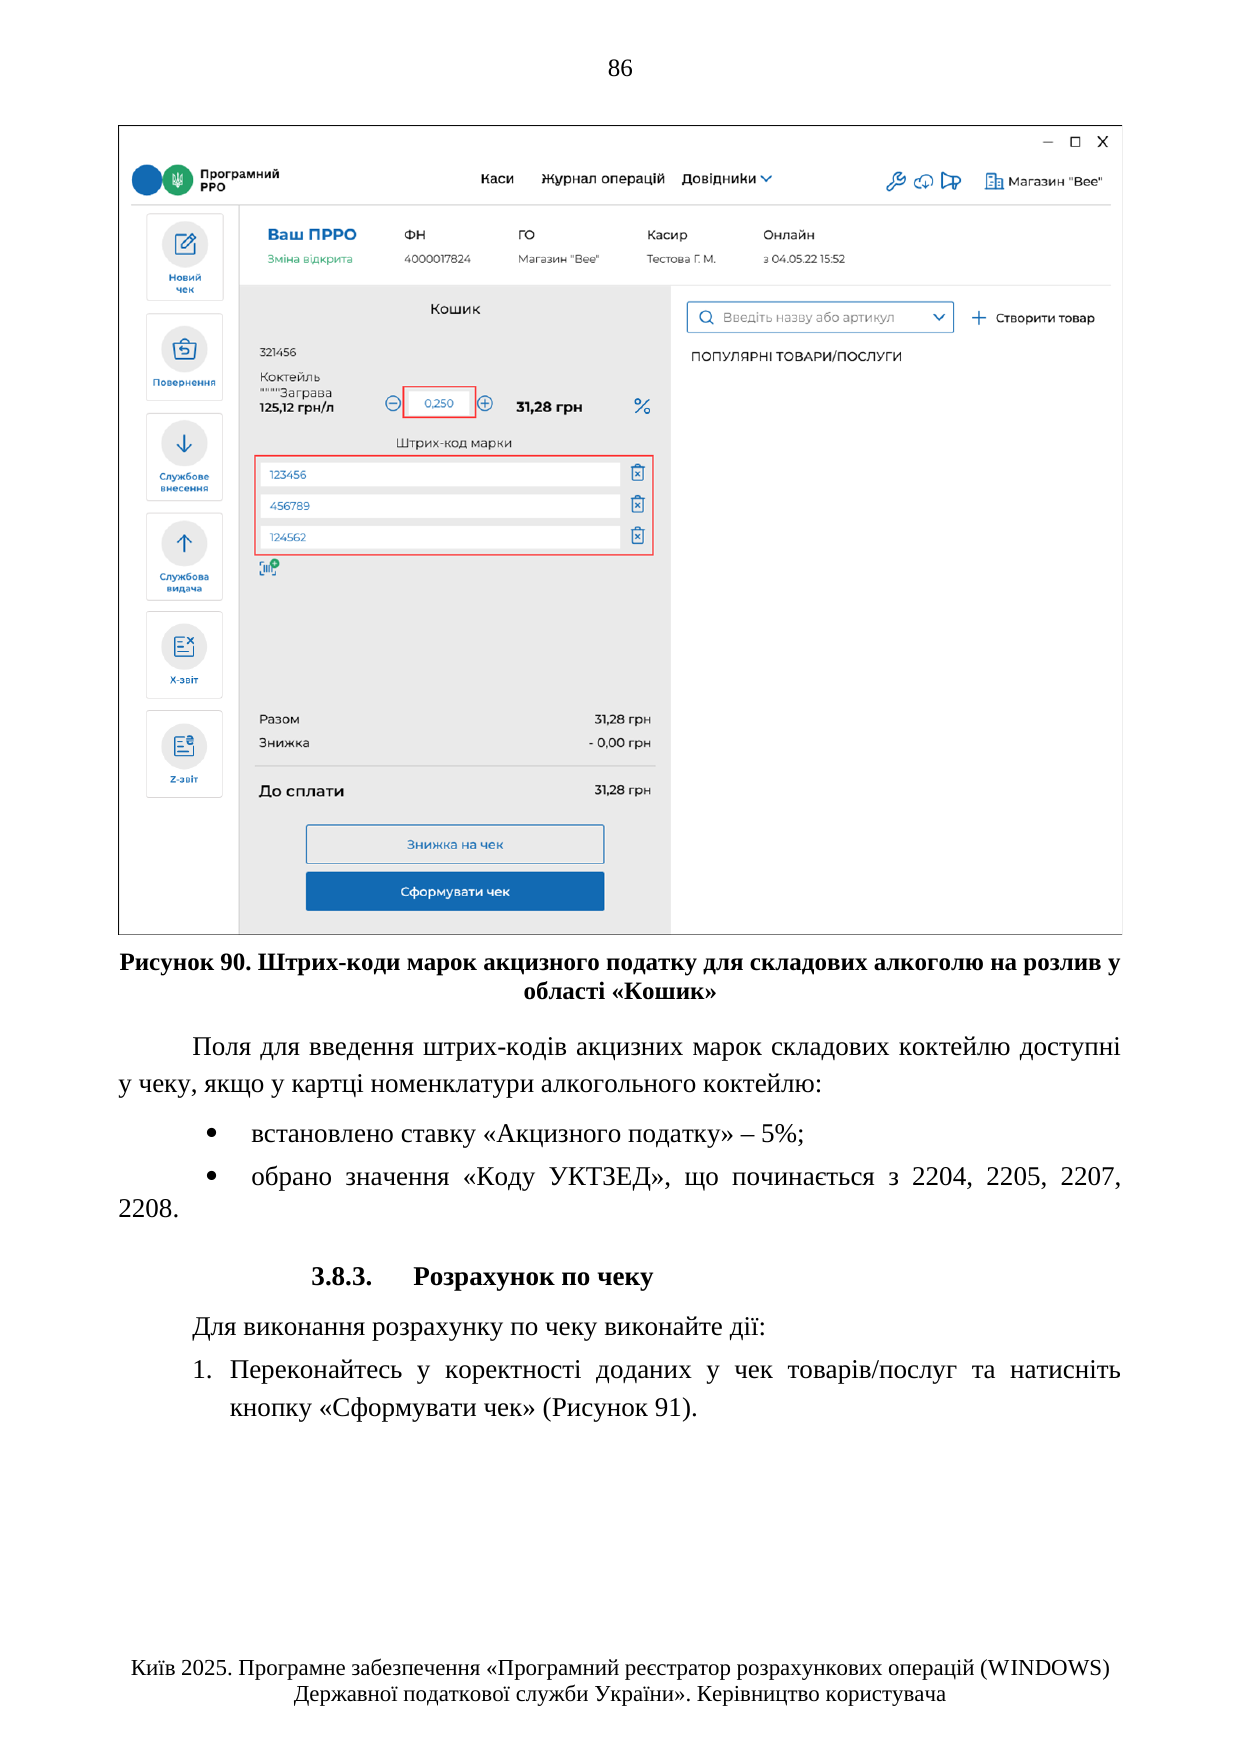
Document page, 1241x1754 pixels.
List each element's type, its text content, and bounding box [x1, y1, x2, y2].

list Переконайтесь у коректності доданих у чек товарів/послуг та натисніть кнопку «Сформувати чек» (Рисунок 91). [192, 1354, 1122, 1422]
text Рисунок 90. Штрих-коди марок акцизного податку для складових алкоголю на розлив у області «Кошик» [118, 947, 1122, 1004]
text Для виконання розрахунку по чеку виконайте дії: [118, 1310, 1122, 1341]
text Поля для введення штрих-кодів акцизних марок складових коктейлю доступні у чеку, якщо у картці номенклатури алкогольного коктейлю: [118, 1029, 1122, 1098]
picture [118, 125, 1123, 935]
list встановлено ставку «Акцизного податку» – 5%; [118, 1117, 1122, 1148]
list обрано значення «Коду УКТЗЕД», що починається з 2204, 2205, 2207, 2208. [118, 1160, 1122, 1223]
subtitle Розрахунок по чеку [237, 1260, 1122, 1291]
